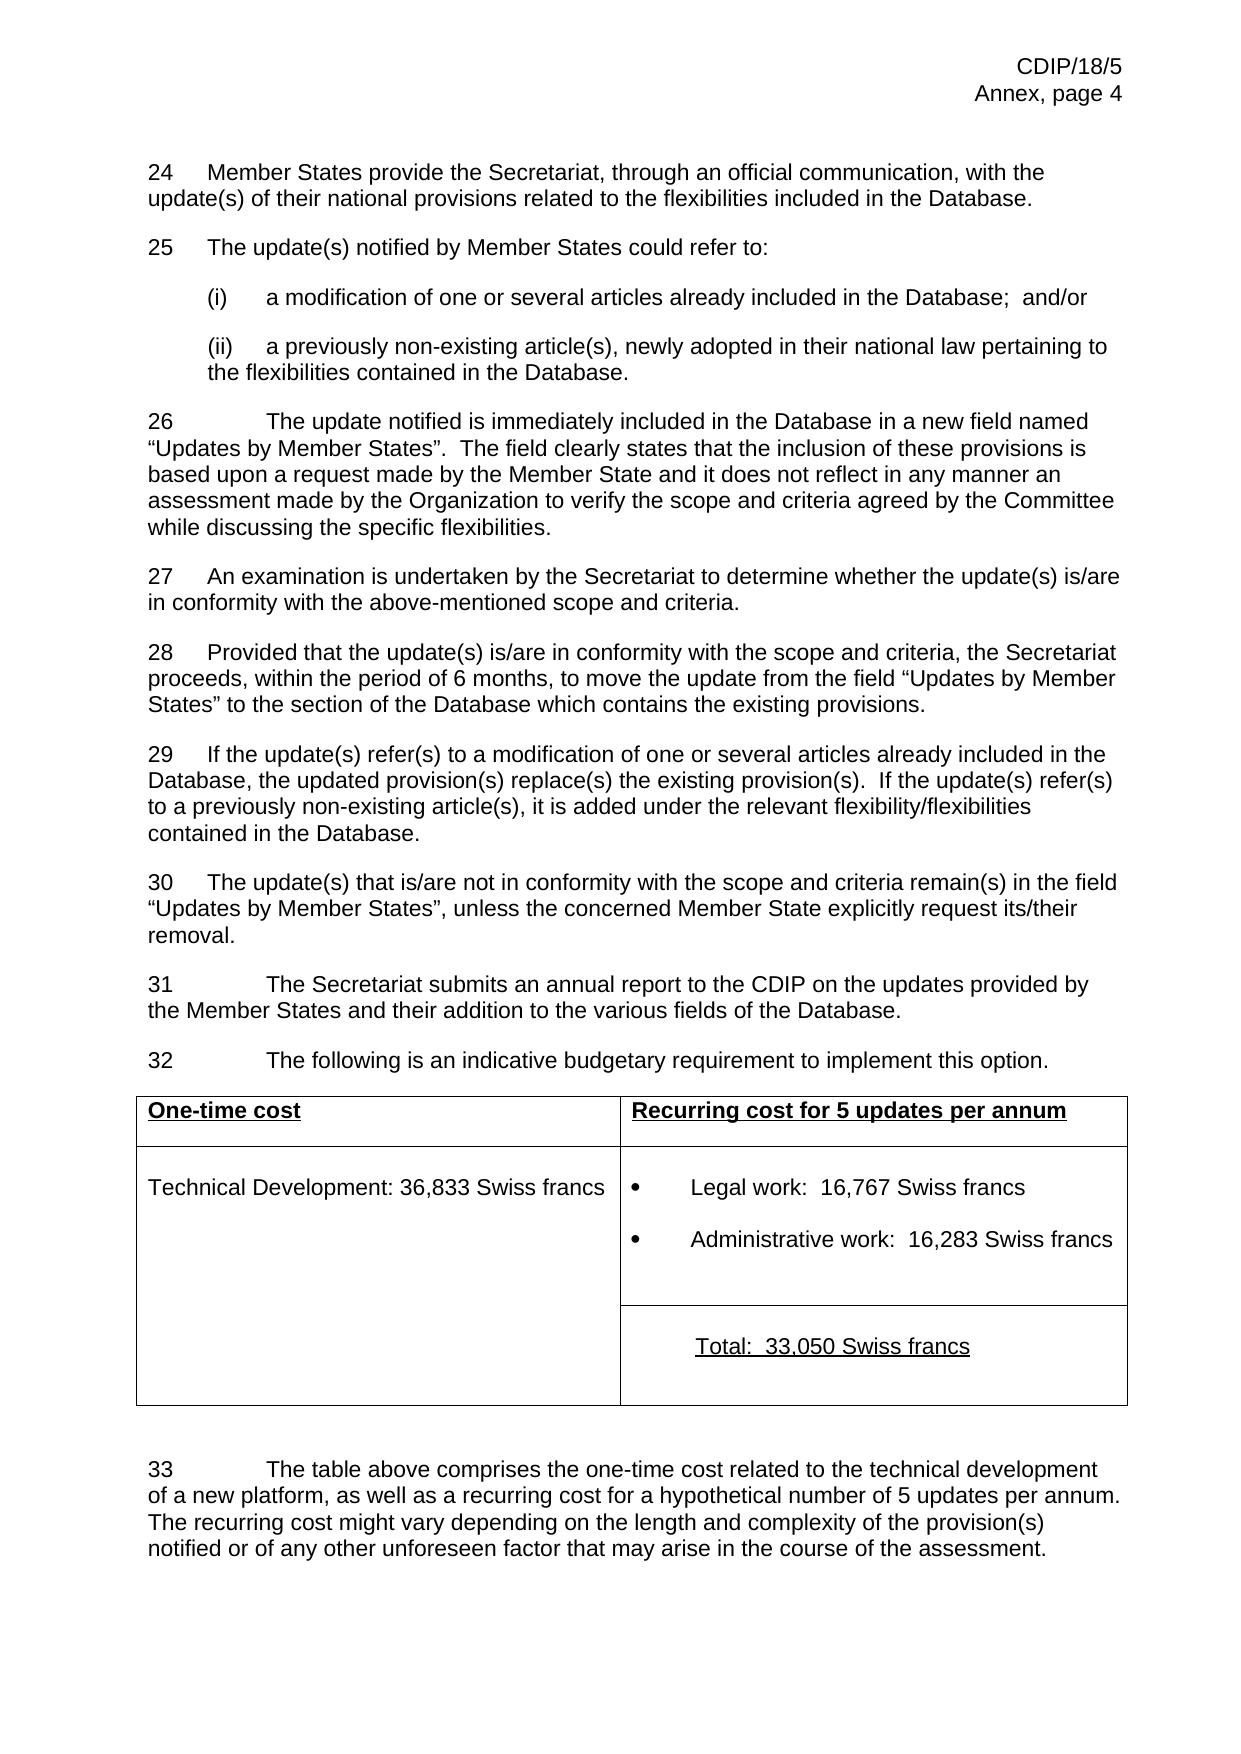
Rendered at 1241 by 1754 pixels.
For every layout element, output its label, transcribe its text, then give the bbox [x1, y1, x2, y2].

table_header One-time cost [137, 1097, 620, 1146]
list The following is an indicative budgetary requirement to implement this option. [148, 1047, 1122, 1073]
text An examination is undertaken by the Secretariat to determine whether the update(s) is/are in conformity with the above-mentioned scope and criteria. [148, 563, 1122, 616]
table_cell Legal work: 16,767 Swiss francs Administrative work: 16,283 Swiss francs [621, 1147, 1127, 1305]
table_cell Technical Development: 36,833 Swiss francs [137, 1147, 620, 1405]
list The Secretariat submits an annual report to the CDIP on the updates provided by the Member States and their addition to the various fields of the Database. [148, 971, 1122, 1024]
table_cell Total: 33,050 Swiss francs [621, 1306, 1127, 1405]
text If the update(s) refer(s) to a modification of one or several articles already included in the Database, the updated provision(s) replace(s) the existing provision(s). If the update(s) refer(s) to a previously non-existing article(s), it is added under the relevant flexibility/flexibilities contained in the Database. [148, 741, 1122, 846]
text Provided that the update(s) is/are in conformity with the scope and criteria, the Secretariat proceeds, within the period of 6 months, to move the update from the field “Updates by Member States” to the section of the Database which contains the existing provisions. [148, 639, 1122, 718]
list (ii) a previously non-existing article(s), newly adopted in their national law pertaining to the flexibilities contained in the Database. [207, 333, 1122, 385]
list (i) a modification of one or several articles already included in the Database; and/or [148, 283, 1122, 310]
text The update(s) that is/are not in conformity with the scope and criteria remain(s) in the field “Updates by Member States”, unless the concerned Member State explicitly request its/their removal. [148, 869, 1122, 948]
text The update(s) notified by Member States could refer to: [148, 234, 1122, 261]
table_header Recurring cost for 5 updates per annum [621, 1097, 1127, 1146]
list The table above comprises the one-time cost related to the technical development of a new platform, as well as a recurring cost for a hypothetical number of 5 updates per annum. The recurring cost might vary depending on the length and complexity of the provision(s) notified or of any other unforeseen factor that may arise in the course of the assessment. [148, 1456, 1122, 1561]
list The update notified is immediately included in the Database in a new field named “Updates by Member States”. The field clearly states that the inclusion of these provisions is based upon a request made by the Member State and it does not reflect in any manner an assessment made by the Organization to verify the scope and criteria agreed by the Committee while discussing the specific flexibilities. [148, 408, 1122, 540]
text Member States provide the Secretariat, through an official communication, with the update(s) of their national provisions related to the flexibilities included in the Database. [148, 158, 1122, 211]
